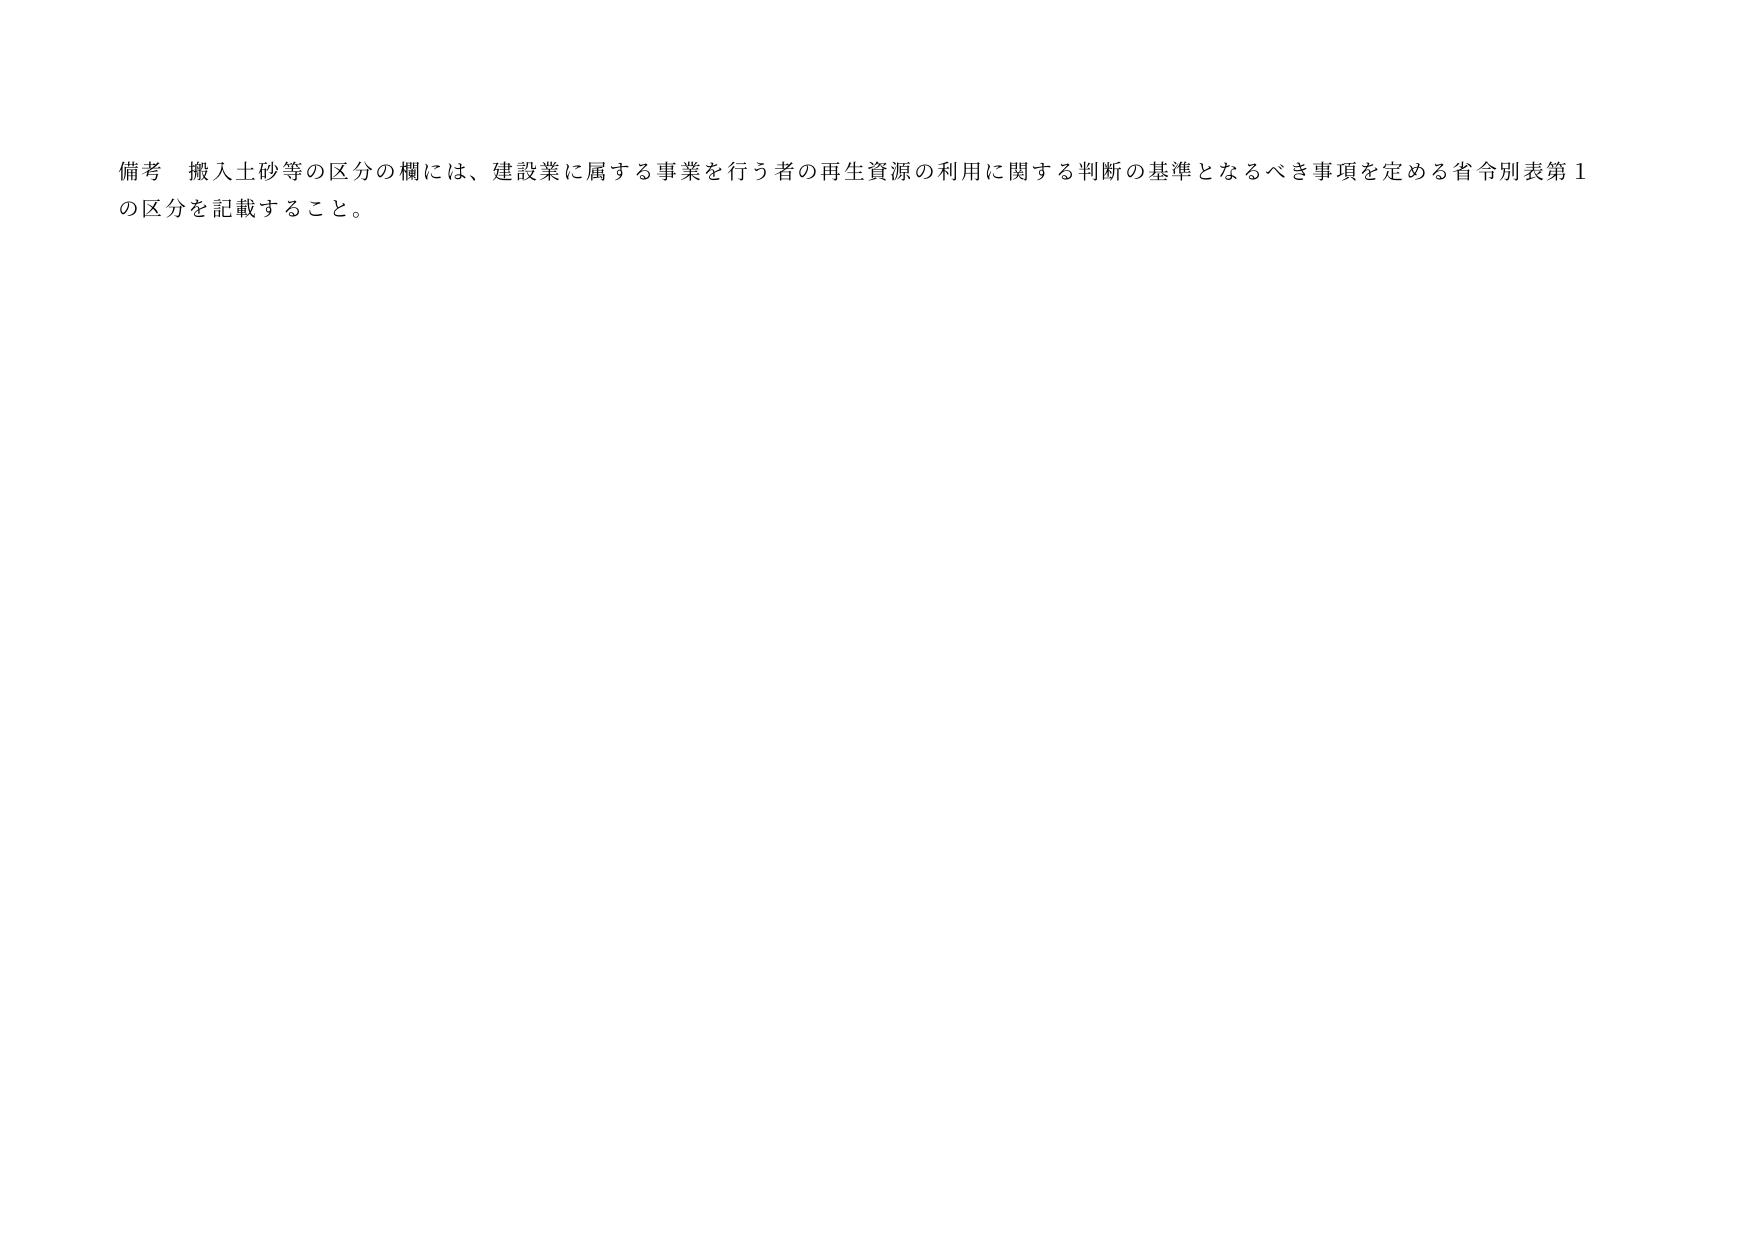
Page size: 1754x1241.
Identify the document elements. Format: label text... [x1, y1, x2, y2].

text 備考 搬入土砂等の区分の欄には、建設業に属する事業を行う者の再生資源の利用に関する判断の基準となるべき事項を定める省令別表第１の区分を記載すること。 [118, 151, 1606, 226]
